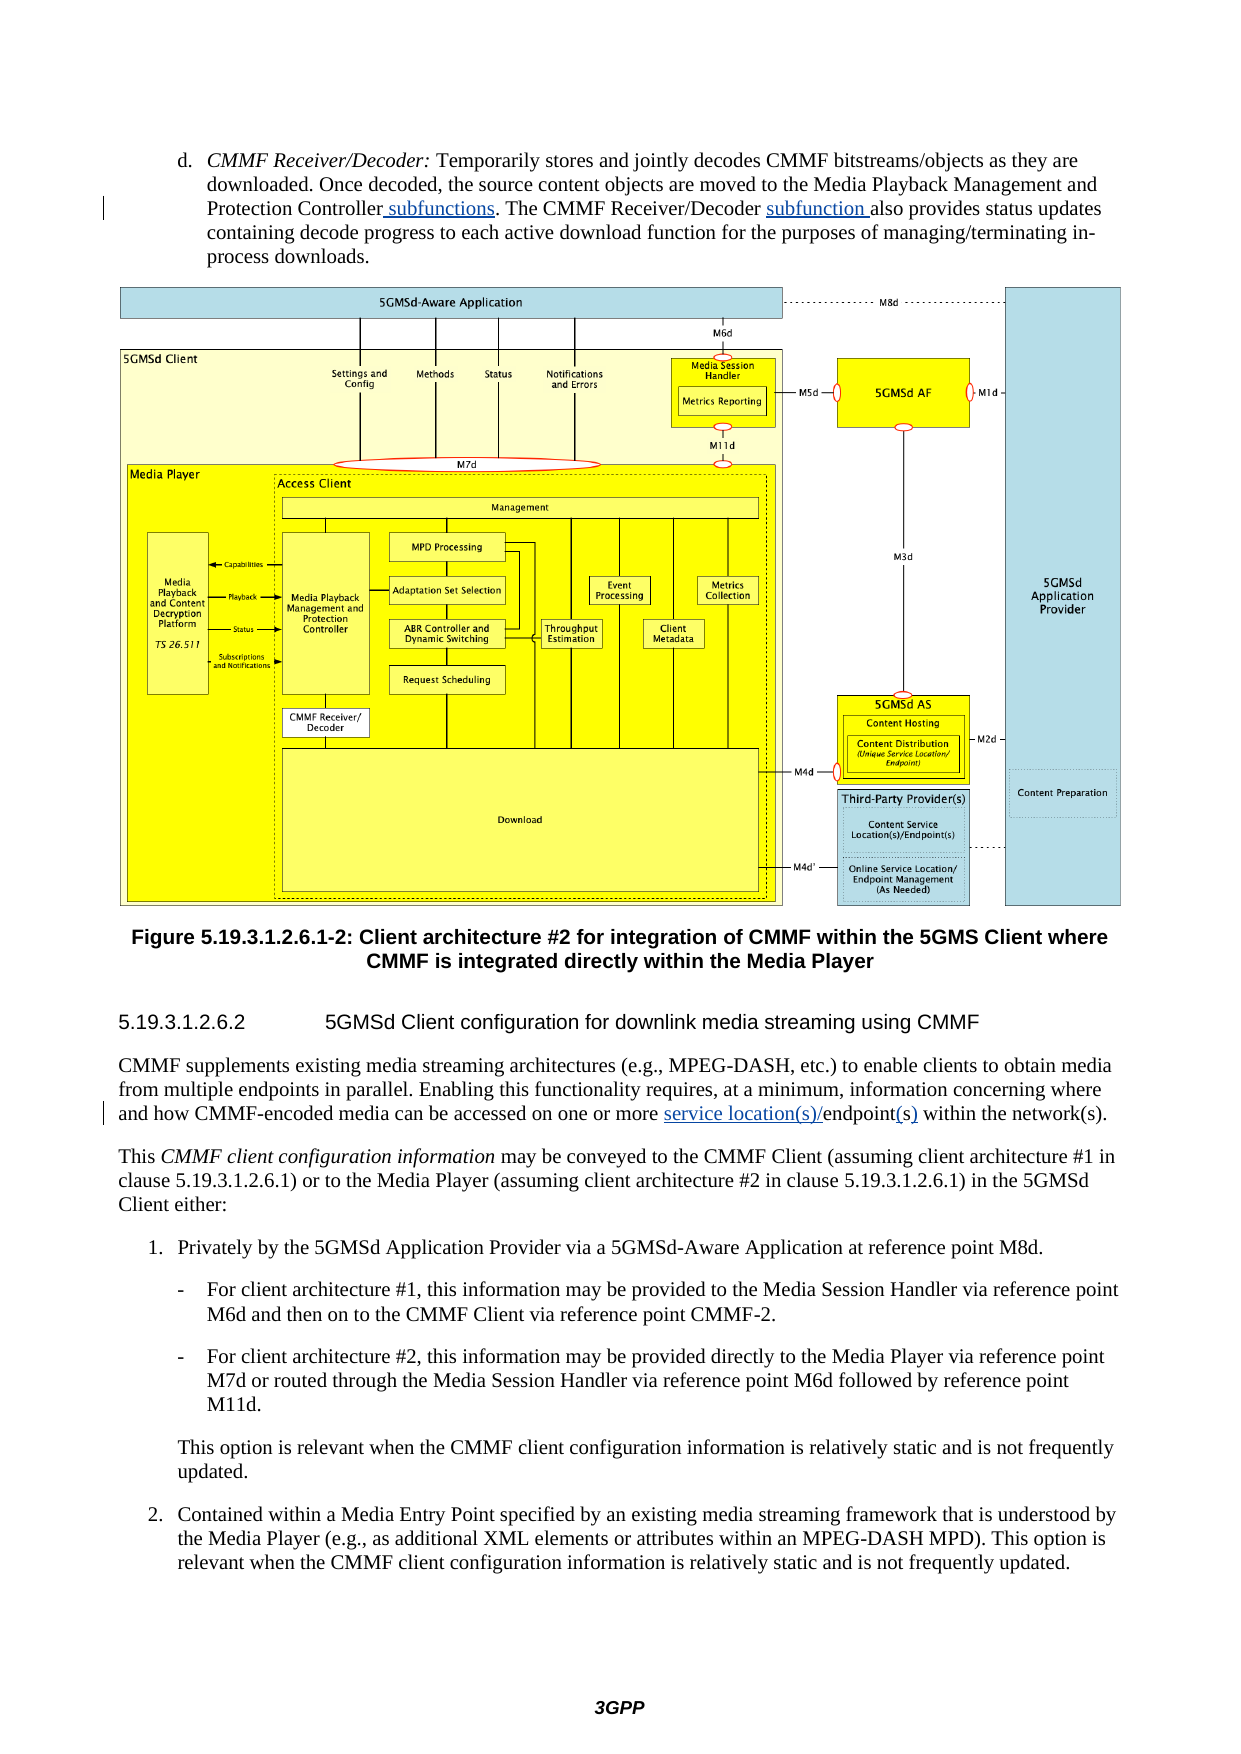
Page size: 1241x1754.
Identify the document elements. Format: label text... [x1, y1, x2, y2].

picture [119, 286, 1121, 906]
subtitle 5.19.3.1.2.6.2 5GMSd Client configuration for downlink media streaming using CMMF [118, 1010, 1122, 1034]
text CMMF supplements existing media streaming architectures (e.g., MPEG-DASH, etc.) to enable clients to obtain media from multiple endpoints in parallel. Enabling this functionality requires, at a minimum, information concerning where and how CMMF-encoded media can be accessed on one or more endpoints within the network(s). [118, 1053, 1122, 1125]
text This CMMF client configuration information may be conveyed to the CMMF Client (assuming client architecture #1 in clause 5.19.3.1.2.6.1) or to the Media Player (assuming client architecture #2 in clause 5.19.3.1.2.6.1) in the 5GMSd Client either: [118, 1144, 1122, 1216]
text 1. Privately by the 5GMSd Application Provider via a 5GMSd-Aware Application at reference point M8d. [148, 1234, 1122, 1259]
text d. CMMF Receiver/Decoder: Temporarily stores and jointly decodes CMMF bitstreams/objects as they are downloaded. Once decoded, the source content objects are moved to the Media Playback Management and Protection Controller. The CMMF Receiver/Decoder also provides status updates containing decode progress to each active download function for the purposes of managing/terminating in-process downloads. [177, 147, 1122, 268]
text 2. Contained within a Media Entry Point specified by an existing media streaming framework that is understood by the Media Player (e.g., as additional XML elements or attributes within an MPEG-DASH MPD). This option is relevant when the CMMF client configuration information is relatively static and is not frequently updated. [148, 1502, 1122, 1574]
text This option is relevant when the CMMF client configuration information is relatively static and is not frequently updated. [148, 1435, 1122, 1483]
text - For client architecture #2, this information may be provided directly to the Media Player via reference point M7d or routed through the Media Session Handler via reference point M6d followed by reference point M11d. [177, 1344, 1122, 1416]
text Figure 5.19.3.1.2.6.1-2: Client architecture #2 for integration of CMMF within the 5GMS Client where CMMF is integrated directly within the Media Player [118, 924, 1122, 972]
text - For client architecture #1, this information may be provided to the Media Session Handler via reference point M6d and then on to the CMMF Client via reference point CMMF-2. [177, 1277, 1122, 1326]
